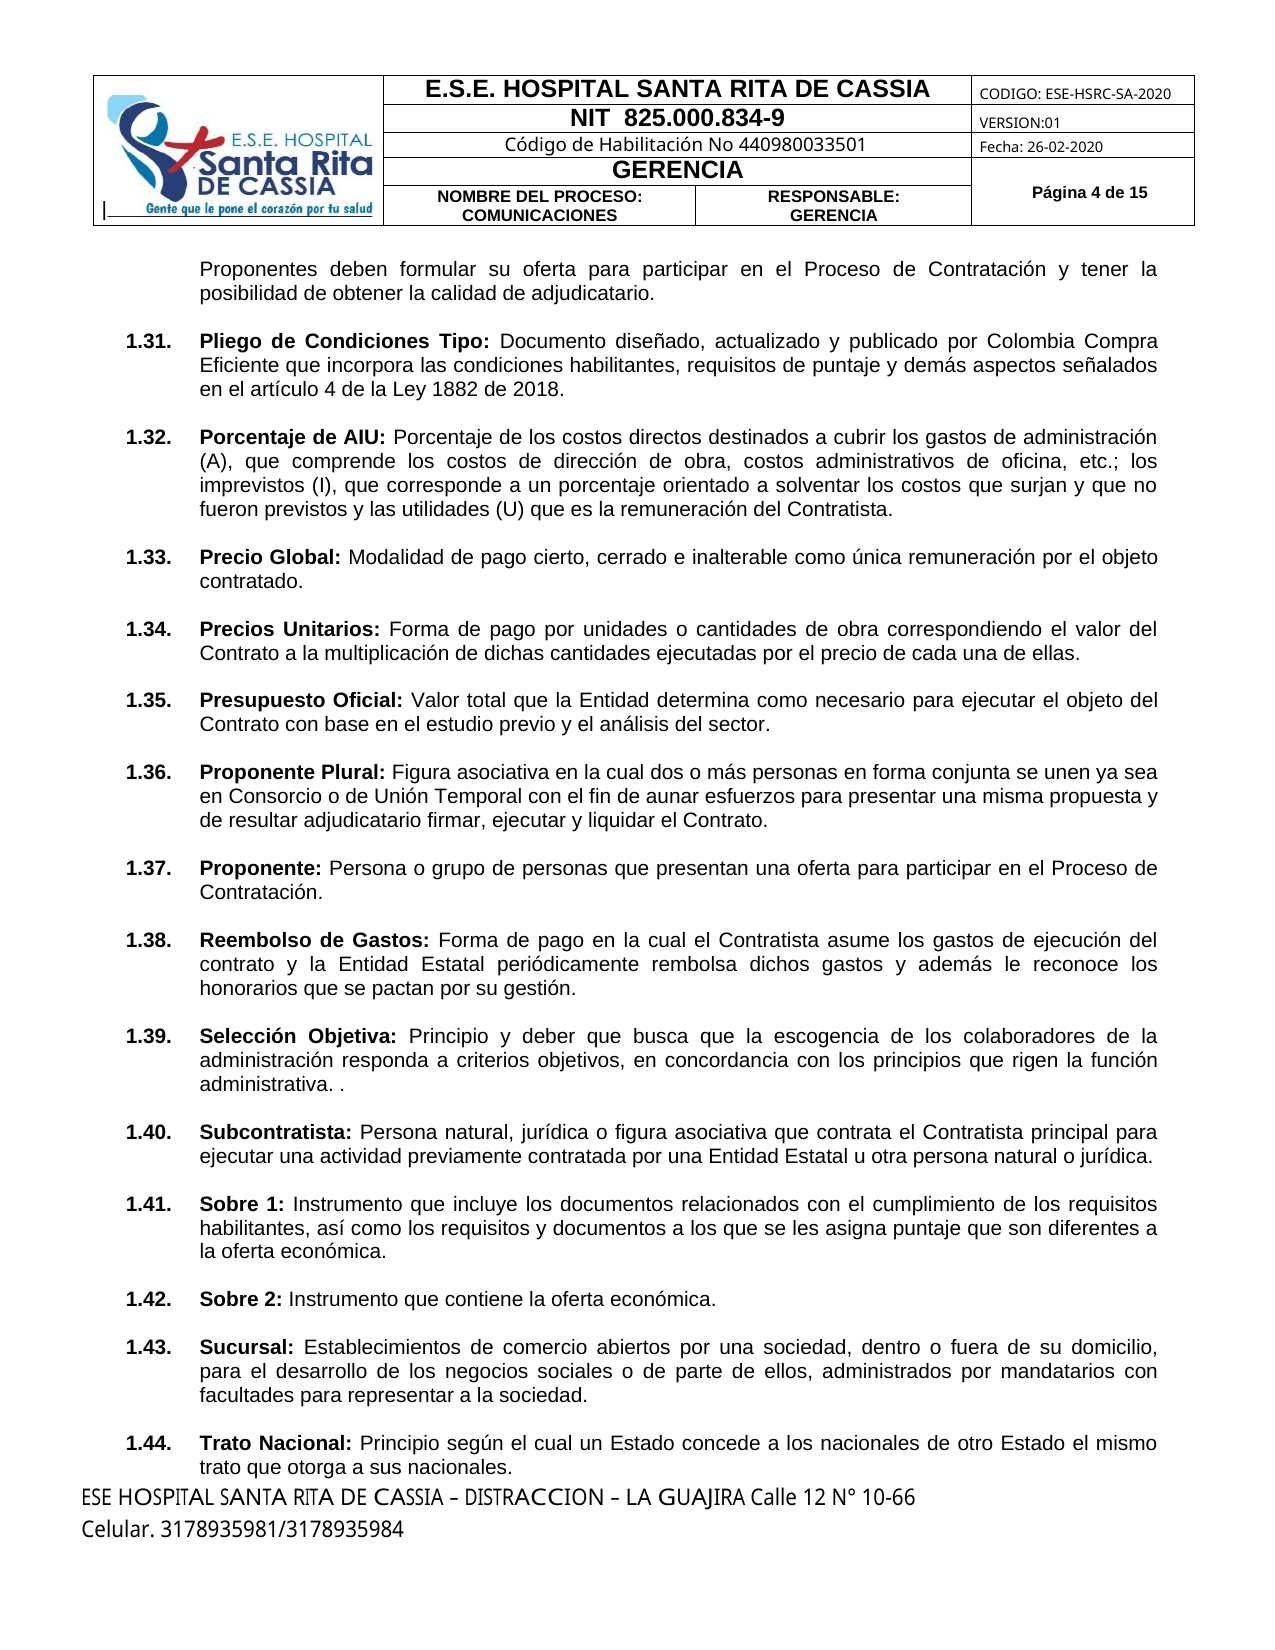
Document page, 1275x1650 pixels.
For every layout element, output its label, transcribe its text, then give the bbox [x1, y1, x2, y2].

list Pliego de Condiciones Tipo: Documento diseñado, actualizado y publicado por Colombia Compra Eficiente que incorpora las condiciones habilitantes, requisitos de puntaje y demás aspectos señalados en el artículo 4 de la Ley 1882 de 2018. [126, 329, 1159, 401]
list Precios Unitarios: Forma de pago por unidades o cantidades de obra correspondiendo el valor del Contrato a la multiplicación de dichas cantidades ejecutadas por el precio de cada una de ellas. [126, 616, 1159, 664]
picture [105, 86, 377, 220]
list Subcontratista: Persona natural, jurídica o figura asociativa que contrata el Contratista principal para ejecutar una actividad previamente contratada por una Entidad Estatal u otra persona natural o jurídica. [126, 1119, 1159, 1167]
list Precio Global: Modalidad de pago cierto, cerrado e inalterable como única remuneración por el objeto contratado. [126, 544, 1159, 592]
list Proponente: Persona o grupo de personas que presentan una oferta para participar en el Proceso de Contratación. [126, 856, 1159, 904]
list Selección Objetiva: Principio y deber que busca que la escogencia de los colaboradores de la administración responda a criterios objetivos, en concordancia con los principios que rigen la función administrativa. . [126, 1024, 1159, 1096]
list Porcentaje de AIU: Porcentaje de los costos directos destinados a cubrir los gastos de administración (A), que comprende los costos de dirección de obra, costos administrativos de oficina, etc.; los imprevistos (I), que corresponde a un porcentaje orientado a solventar los costos que surjan y que no fueron previstos y las utilidades (U) que es la remuneración del Contratista. [126, 425, 1159, 521]
list Sobre 2: Instrumento que contiene la oferta económica. [126, 1287, 1159, 1311]
list Trato Nacional: Principio según el cual un Estado concede a los nacionales de otro Estado el mismo trato que otorga a sus nacionales. [126, 1431, 1159, 1479]
list Proponente Plural: Figura asociativa en la cual dos o más personas en forma conjunta se unen ya sea en Consorcio o de Unión Temporal con el fin de aunar esfuerzos para presentar una misma propuesta y de resultar adjudicatario firmar, ejecutar y liquidar el Contrato. [126, 760, 1159, 832]
list Sobre 1: Instrumento que incluye los documentos relacionados con el cumplimiento de los requisitos habilitantes, así como los requisitos y documentos a los que se les asigna puntaje que son diferentes a la oferta económica. [126, 1191, 1159, 1263]
list Presupuesto Oficial: Valor total que la Entidad determina como necesario para ejecutar el objeto del Contrato con base en el estudio previo y el análisis del sector. [126, 688, 1159, 736]
list Sucursal: Establecimientos de comercio abiertos por una sociedad, dentro o fuera de su domicilio, para el desarrollo de los negocios sociales o de parte de ellos, administrados por mandatarios con facultades para representar a la sociedad. [126, 1335, 1159, 1407]
list Reembolso de Gastos: Forma de pago en la cual el Contratista asume los gastos de ejecución del contrato y la Entidad Estatal periódicamente rembolsa dichos gastos y además le reconoce los honorarios que se pactan por su gestión. [126, 928, 1159, 1000]
